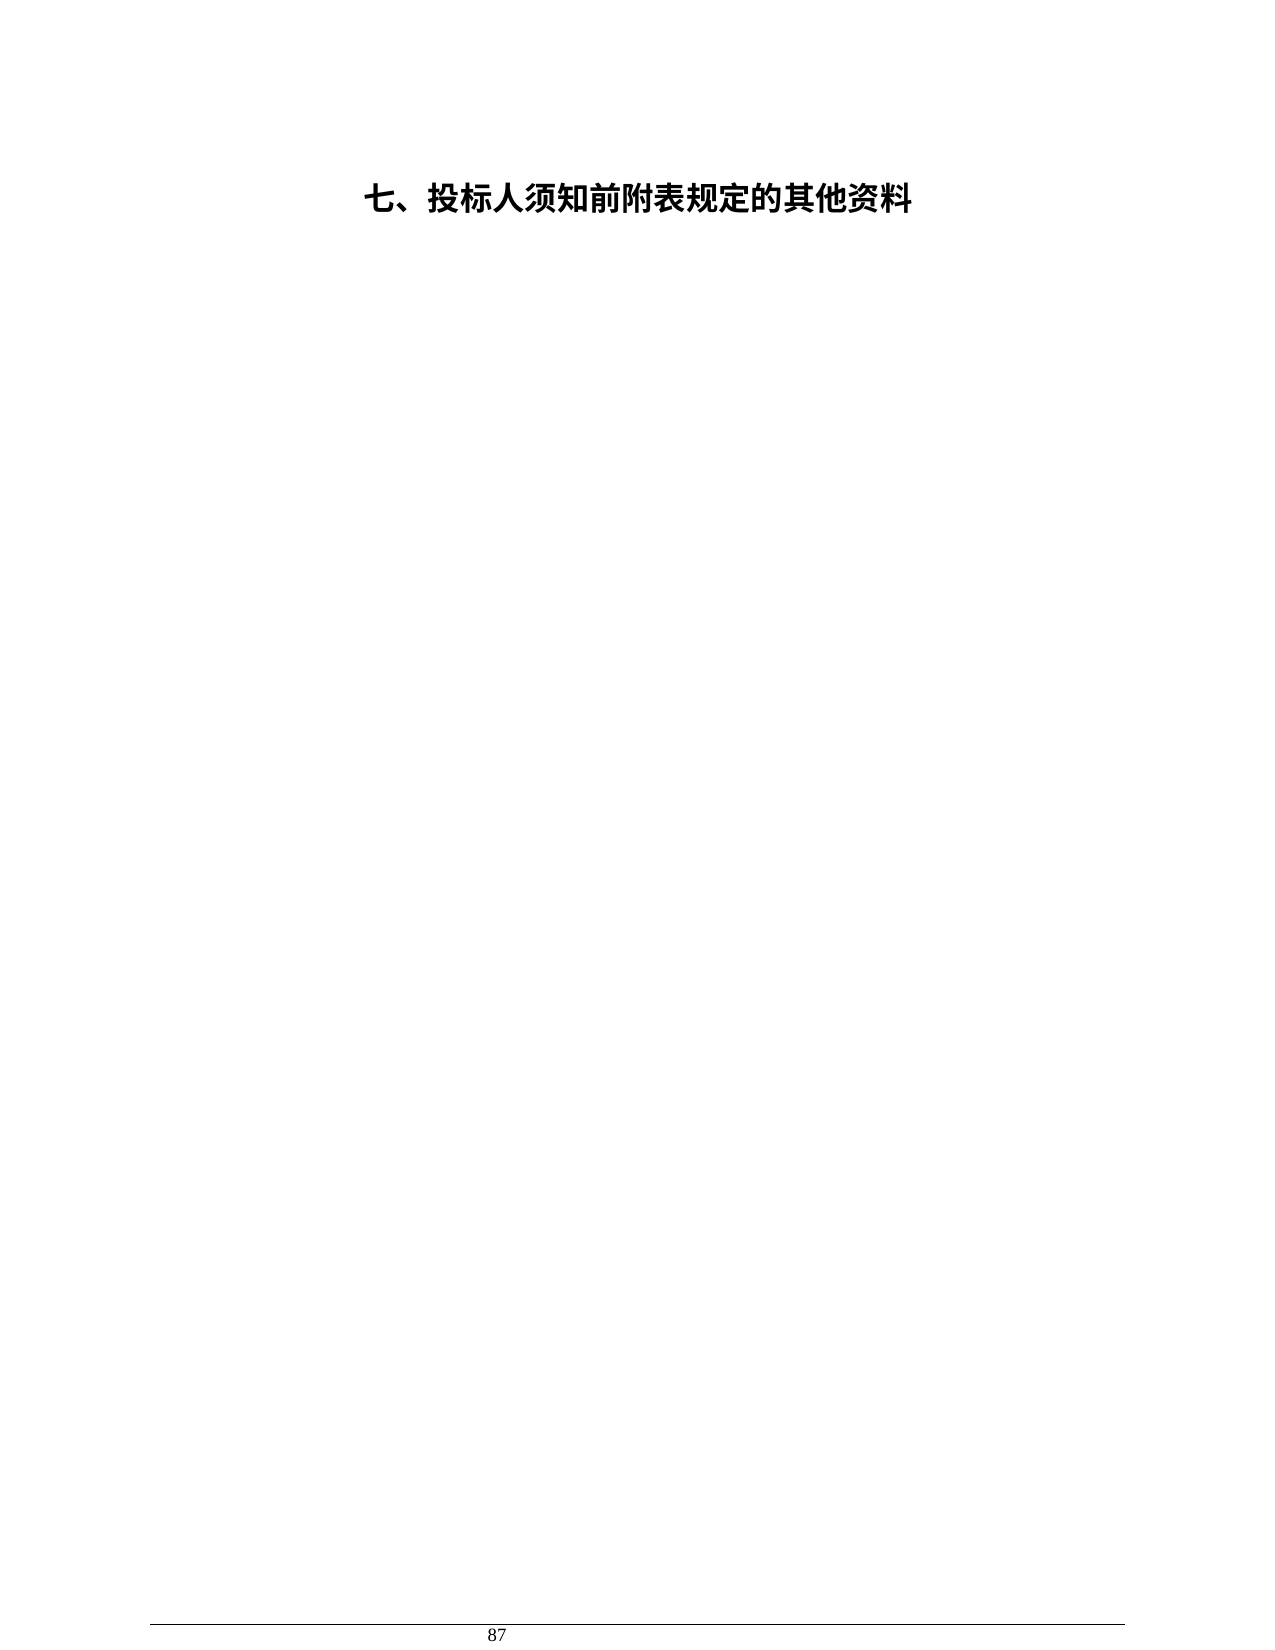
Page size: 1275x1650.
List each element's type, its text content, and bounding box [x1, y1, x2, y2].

text 七、投标人须知前附表规定的其他资料 [150, 181, 1125, 217]
